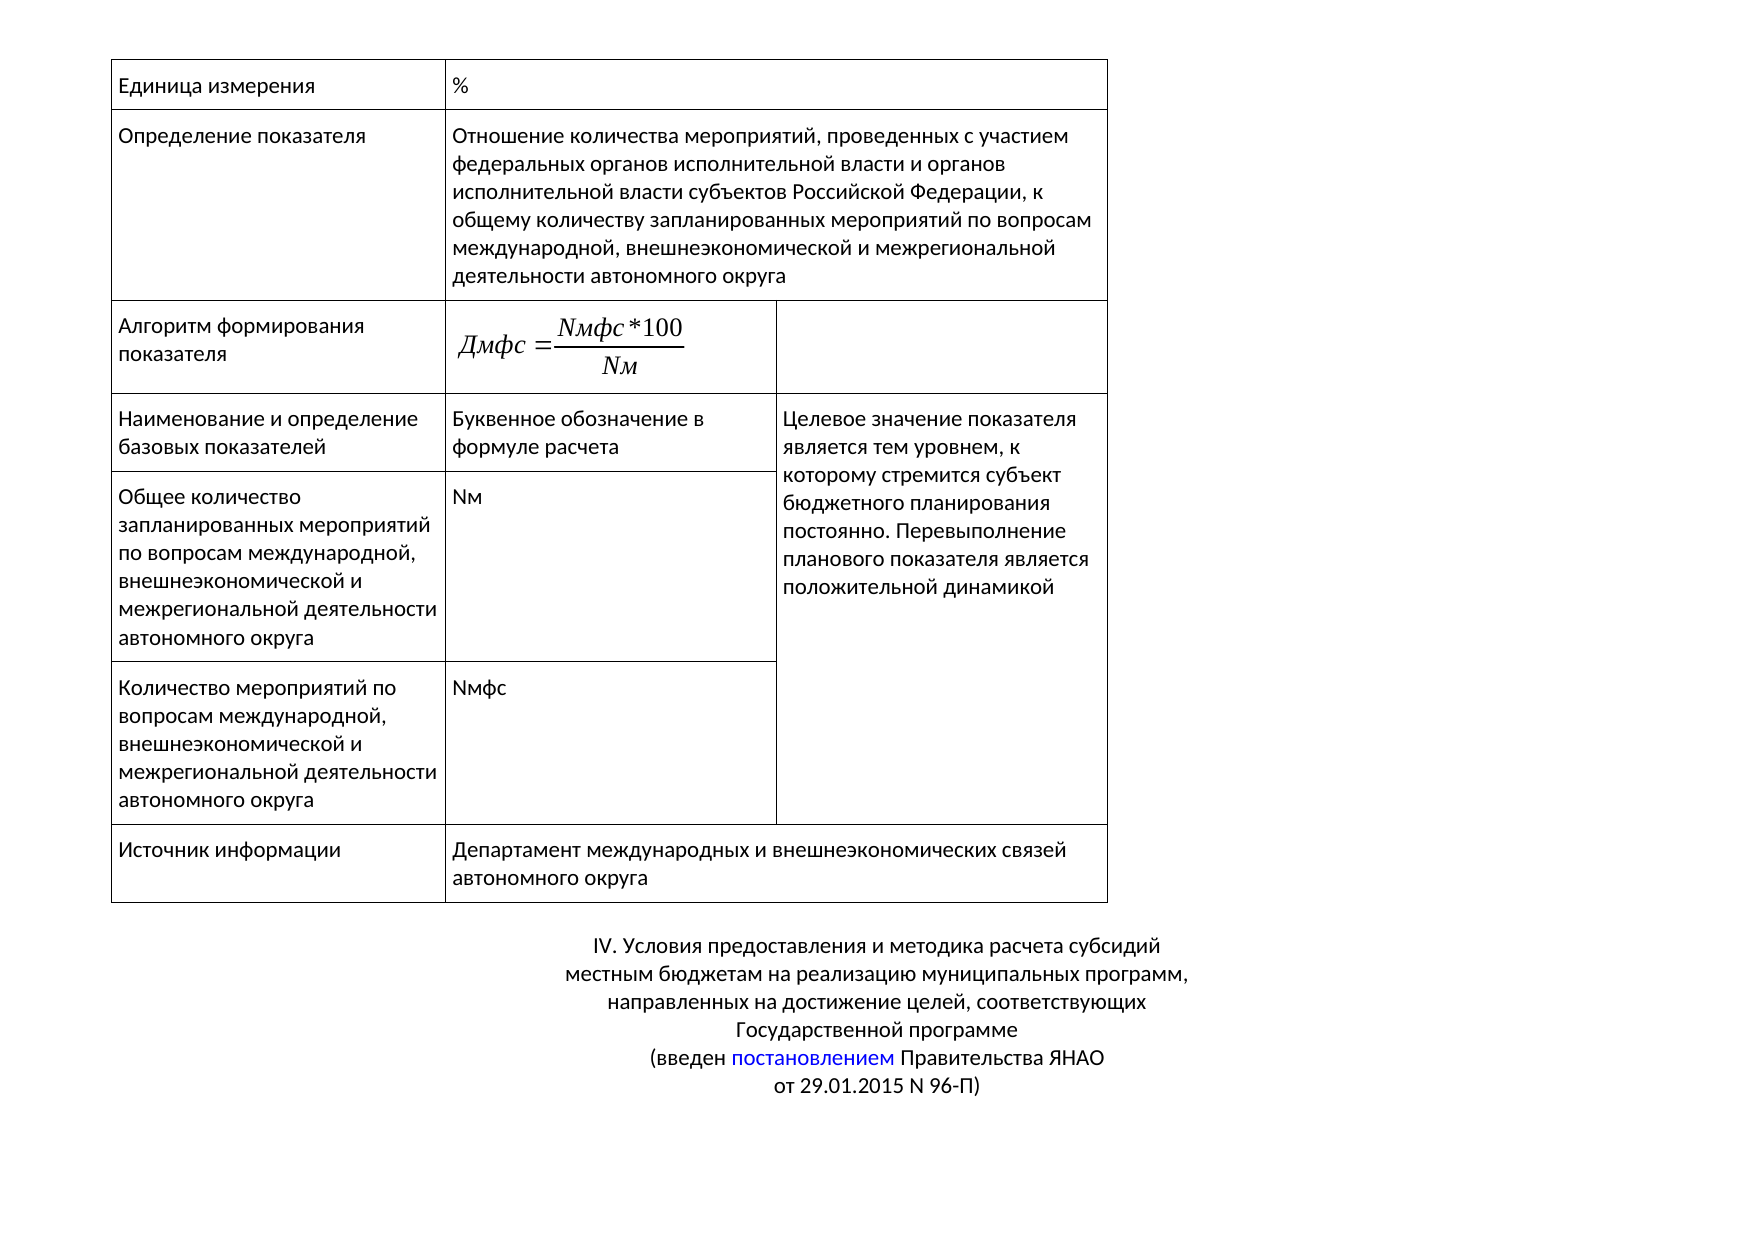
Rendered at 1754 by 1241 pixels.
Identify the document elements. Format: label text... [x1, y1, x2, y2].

table_cell [777, 301, 1107, 392]
table_cell Департамент международных и внешнеэкономических связей автономного округа [446, 825, 1107, 902]
text направленных на достижение целей, соответствующих [118, 987, 1636, 1015]
table_cell [446, 301, 776, 392]
table_cell Определение показателя [112, 110, 445, 300]
table_cell Буквенное обозначение в формуле расчета [446, 394, 776, 471]
table_cell % [446, 60, 1107, 109]
table_cell Nмфс [446, 662, 776, 824]
table_cell Отношение количества мероприятий, проведенных с участием федеральных органов исполнительной власти и органов исполнительной власти субъектов Российской Федерации, к общему количеству запланированных мероприятий по вопросам международной, внешнеэкономической и межрегиональной деятельности автономного округа [446, 110, 1107, 300]
table_cell Наименование и определение базовых показателей [112, 394, 445, 471]
text IV. Условия предоставления и методика расчета субсидий [118, 931, 1636, 959]
table_cell Целевое значение показателя является тем уровнем, к которому стремится субъект бюджетного планирования постоянно. Перевыполнение планового показателя является положительной динамикой [777, 394, 1107, 824]
table_cell Алгоритм формирования показателя [112, 301, 445, 392]
text (введен постановлением Правительства ЯНАО [118, 1043, 1636, 1071]
table_cell Единица измерения [112, 60, 445, 109]
text Государственной программе [118, 1015, 1636, 1043]
text от 29.01.2015 N 96-П) [118, 1071, 1636, 1099]
table_cell Источник информации [112, 825, 445, 902]
text местным бюджетам на реализацию муниципальных программ, [118, 959, 1636, 987]
table_cell Количество мероприятий по вопросам международной, внешнеэкономической и межрегиональной деятельности автономного округа [112, 662, 445, 824]
table_cell Общее количество запланированных мероприятий по вопросам международной, внешнеэкономической и межрегиональной деятельности автономного округа [112, 472, 445, 661]
table_cell Nм [446, 472, 776, 661]
